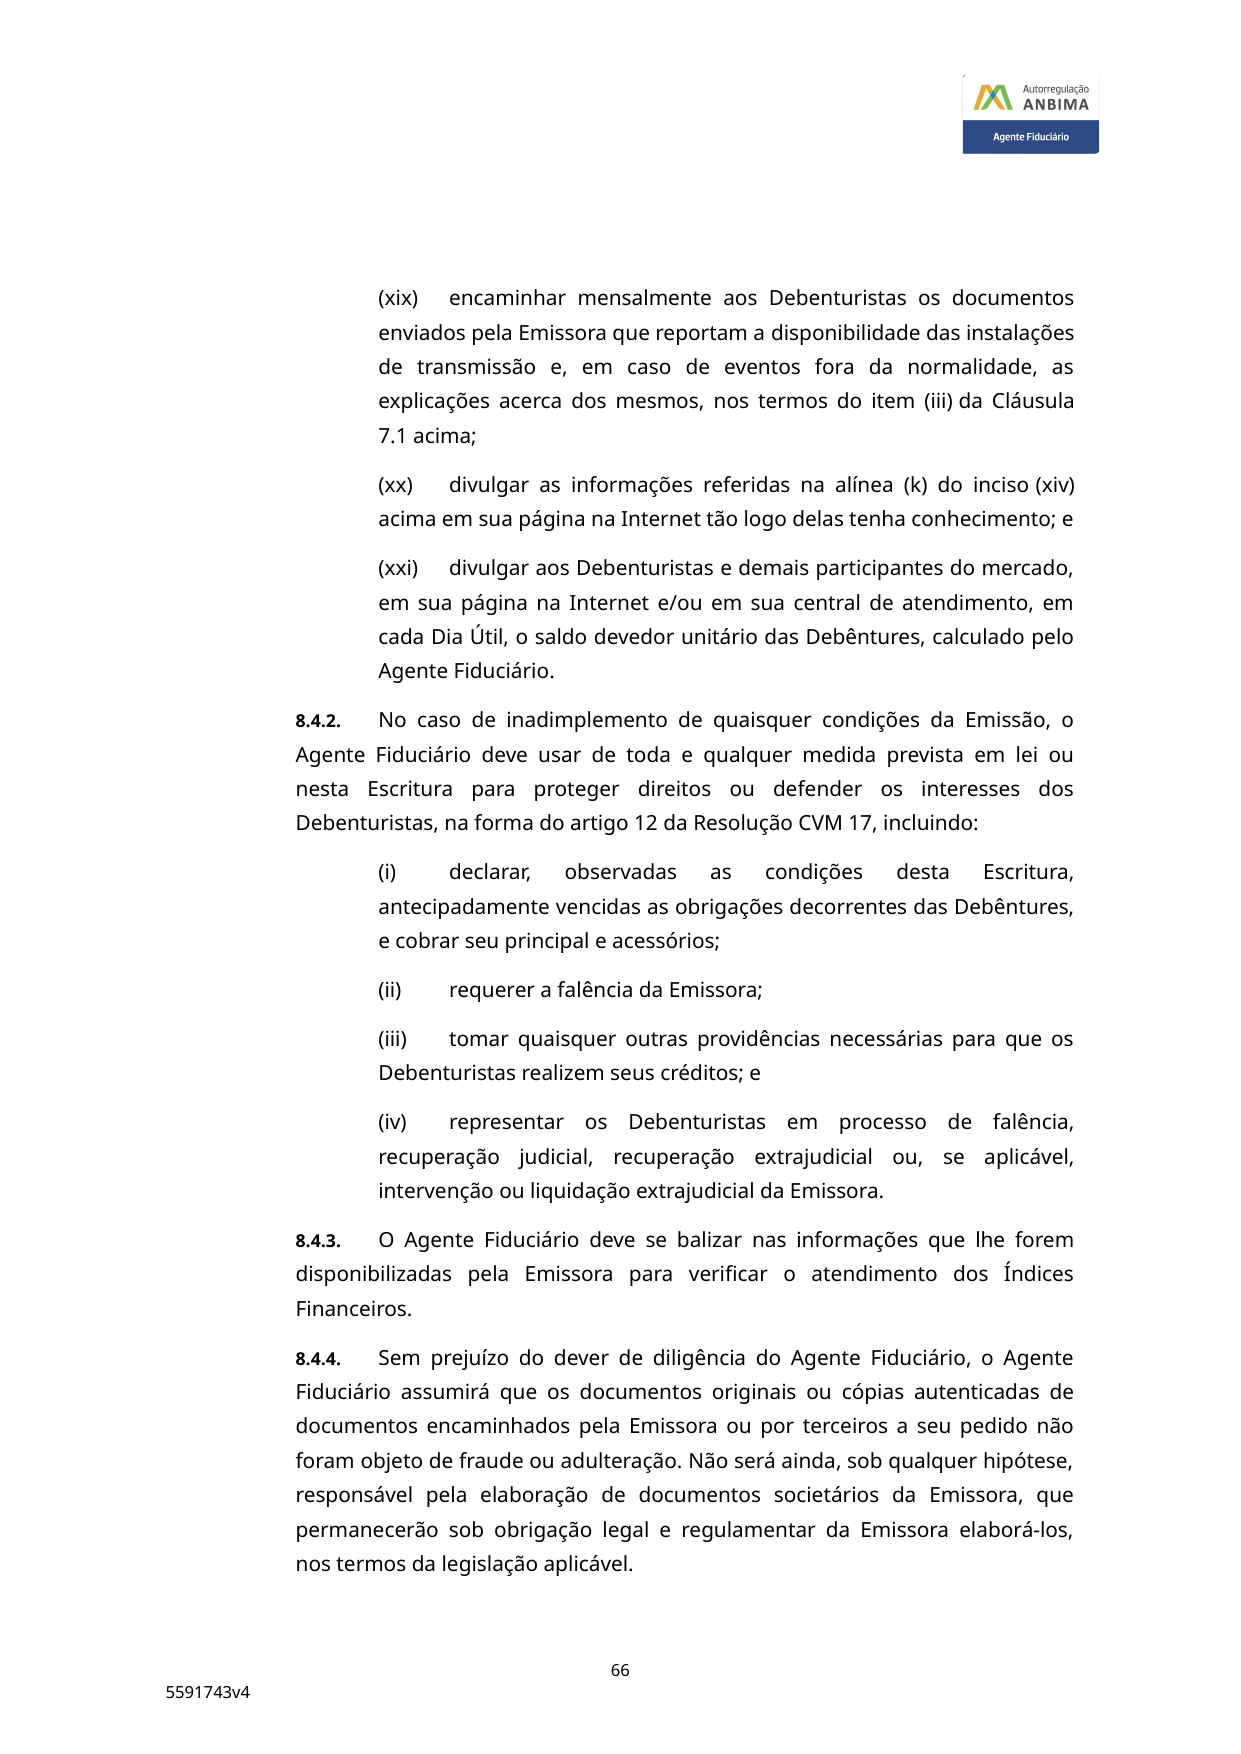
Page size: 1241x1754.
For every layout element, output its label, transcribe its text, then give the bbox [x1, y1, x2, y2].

text No caso de inadimplemento de quaisquer condições da Emissão, o Agente Fiduciário deve usar de toda e qualquer medida prevista em lei ou nesta Escritura para proteger direitos ou defender os interesses dos Debenturistas, na forma do artigo 12 da Resolução CVM 17, incluindo: [295, 705, 1075, 837]
list declarar, observadas as condições desta Escritura, antecipadamente vencidas as obrigações decorrentes das Debêntures, e cobrar seu principal e acessórios; [378, 857, 1075, 955]
text representar os Debenturistas em processo de falência, recuperação judicial, recuperação extrajudicial ou, se aplicável, intervenção ou liquidação extrajudicial da Emissora. [378, 1107, 1075, 1205]
text tomar quaisquer outras providências necessárias para que os Debenturistas realizem seus créditos; e [378, 1024, 1075, 1087]
text divulgar aos Debenturistas e demais participantes do mercado, em sua página na Internet e/ou em sua central de atendimento, em cada Dia Útil, o saldo devedor unitário das Debêntures, calculado pelo Agente Fiduciário. [378, 553, 1075, 685]
text Sem prejuízo do dever de diligência do Agente Fiduciário, o Agente Fiduciário assumirá que os documentos originais ou cópias autenticadas de documentos encaminhados pela Emissora ou por terceiros a seu pedido não foram objeto de fraude ou adulteração. Não será ainda, sob qualquer hipótese, responsável pela elaboração de documentos societários da Emissora, que permanecerão sob obrigação legal e regulamentar da Emissora elaborá-los, nos termos da legislação aplicável. [295, 1343, 1075, 1578]
text divulgar as informações referidas na alínea (k) do inciso (xiv) acima em sua página na Internet tão logo delas tenha conhecimento; e [378, 470, 1075, 533]
text encaminhar mensalmente aos Debenturistas os documentos enviados pela Emissora que reportam a disponibilidade das instalações de transmissão e, em caso de eventos fora da normalidade, as explicações acerca dos mesmos, nos termos do item (iii) da Cláusula 7.1 acima; [378, 283, 1075, 449]
picture [962, 75, 1100, 154]
text O Agente Fiduciário deve se balizar nas informações que lhe forem disponibilizadas pela Emissora para verificar o atendimento dos Índices Financeiros. [295, 1225, 1075, 1322]
text requerer a falência da Emissora; [378, 975, 1075, 1004]
